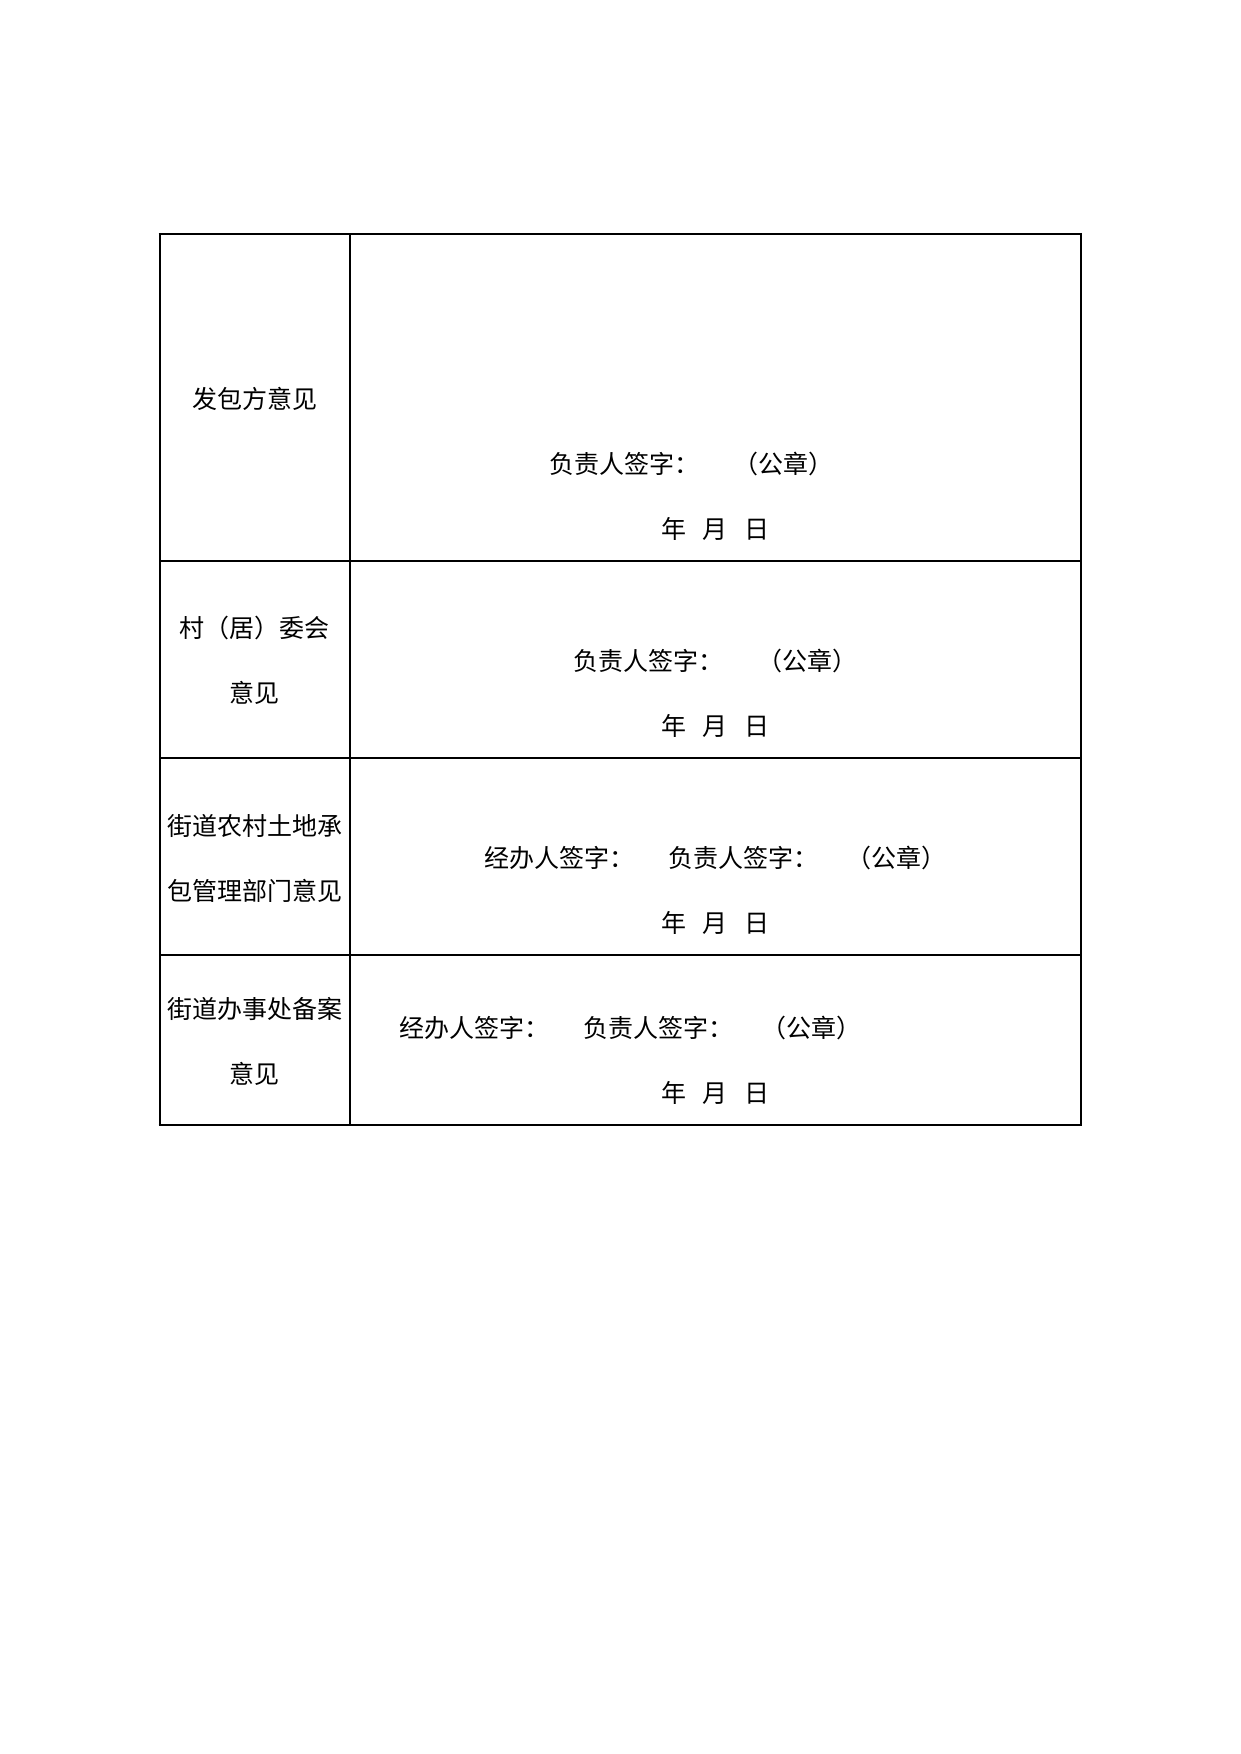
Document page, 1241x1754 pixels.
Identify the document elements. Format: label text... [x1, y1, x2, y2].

table_cell 发包方意见 [161, 235, 349, 560]
table_cell 负责人签字： （公章） 年 月 日 [351, 562, 1080, 757]
table_cell 负责人签字： （公章） 年 月 日 [351, 235, 1080, 560]
table_cell 村（居）委会 意见 [161, 562, 349, 757]
table_cell 街道办事处备案意见 [161, 956, 349, 1124]
table_cell 经办人签字： 负责人签字： （公章） 年 月 日 [351, 759, 1080, 954]
table_cell 街道农村土地承包管理部门意见 [161, 759, 349, 954]
table_cell 经办人签字： 负责人签字： （公章） 年 月 日 [351, 956, 1080, 1124]
